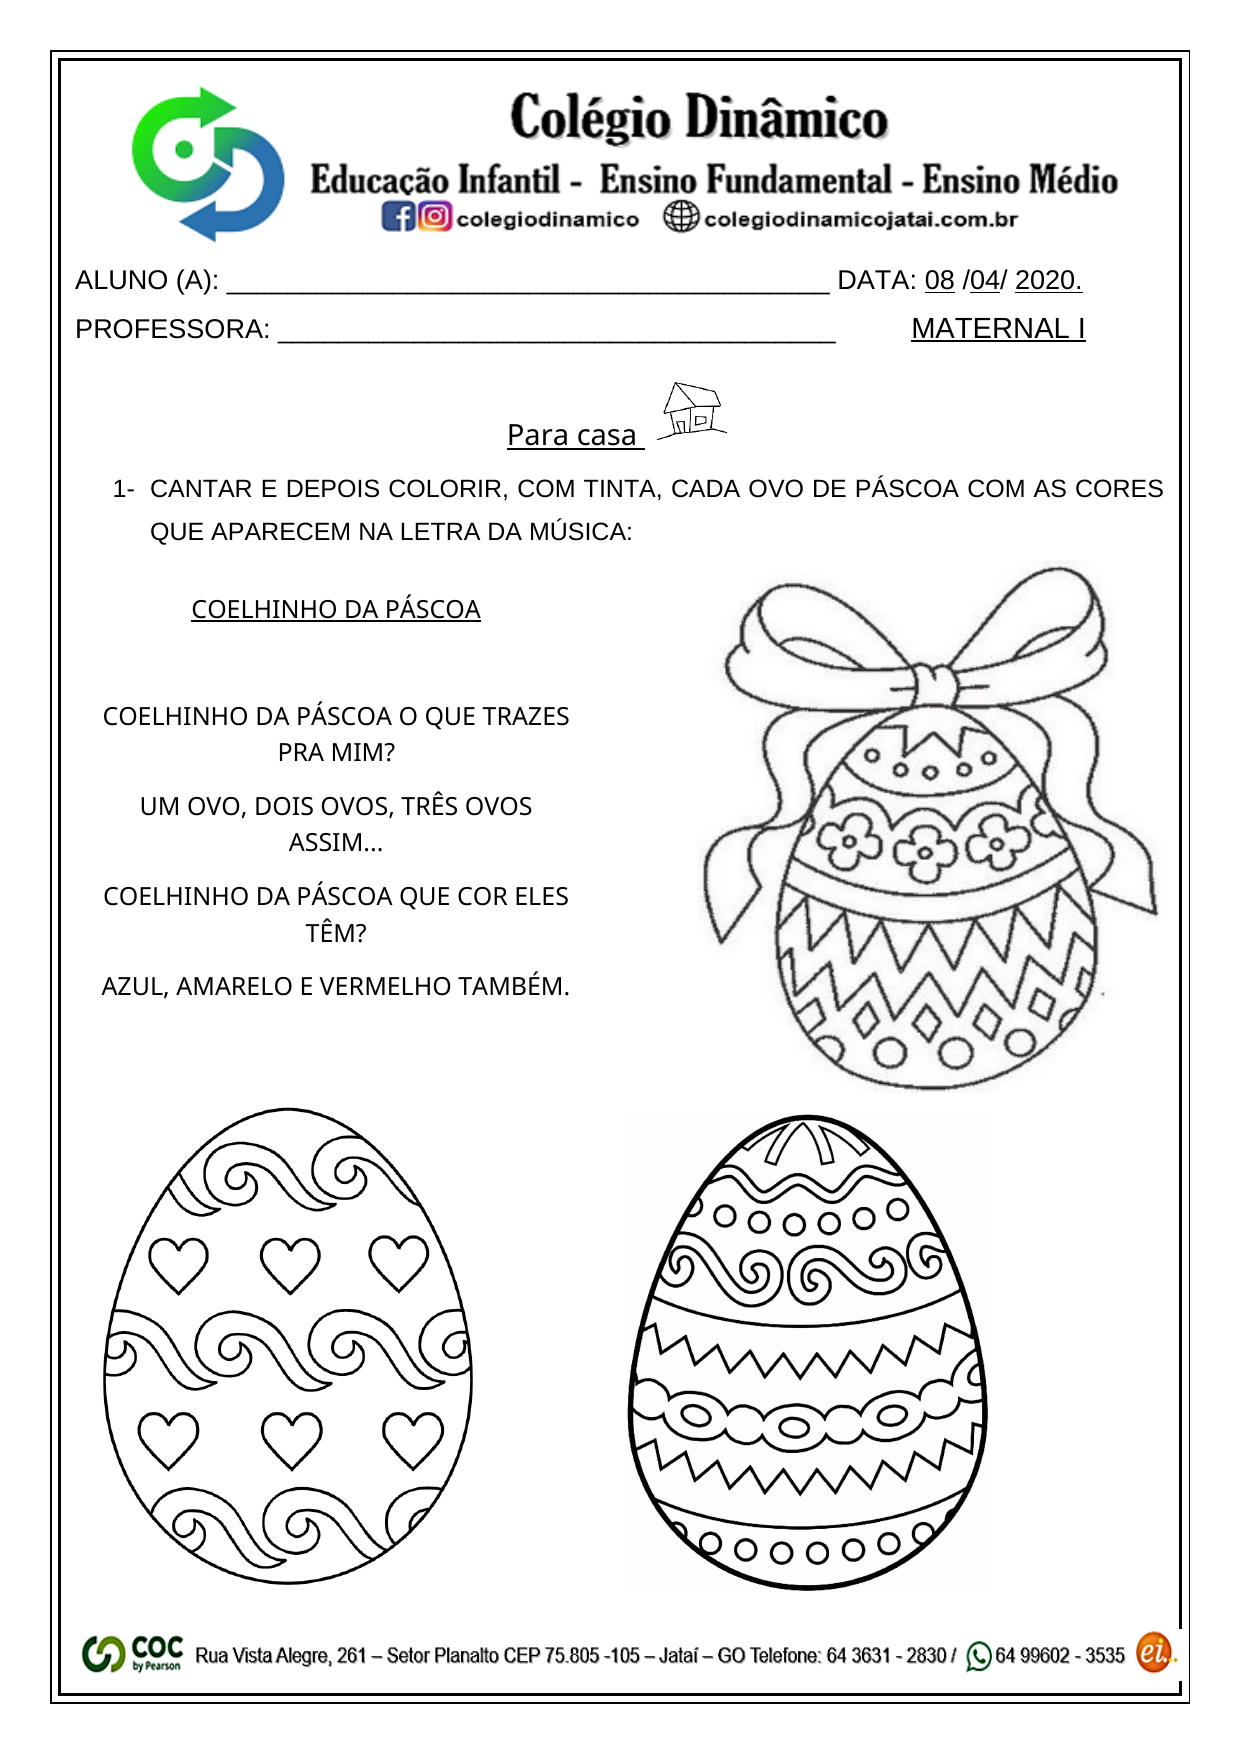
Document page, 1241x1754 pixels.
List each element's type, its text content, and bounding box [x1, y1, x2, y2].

picture [109, 74, 1131, 246]
picture [626, 1113, 989, 1592]
text Para casa [75, 361, 1165, 454]
list CANTAR E DEPOIS COLORIR, COM TINTA, CADA OVO DE PÁSCOA COM AS CORES QUE APARECEM NA LETRA DA MÚSICA: [112, 474, 1165, 546]
text PROFESSORA: _____________________________________ MATERNAL I [75, 311, 1165, 345]
picture [75, 1092, 501, 1592]
picture [697, 560, 1165, 1093]
picture [644, 361, 734, 446]
text ALUNO (A): ________________________________________ DATA: 08 /04/ 2020. [75, 264, 1165, 296]
picture [75, 1629, 1184, 1681]
